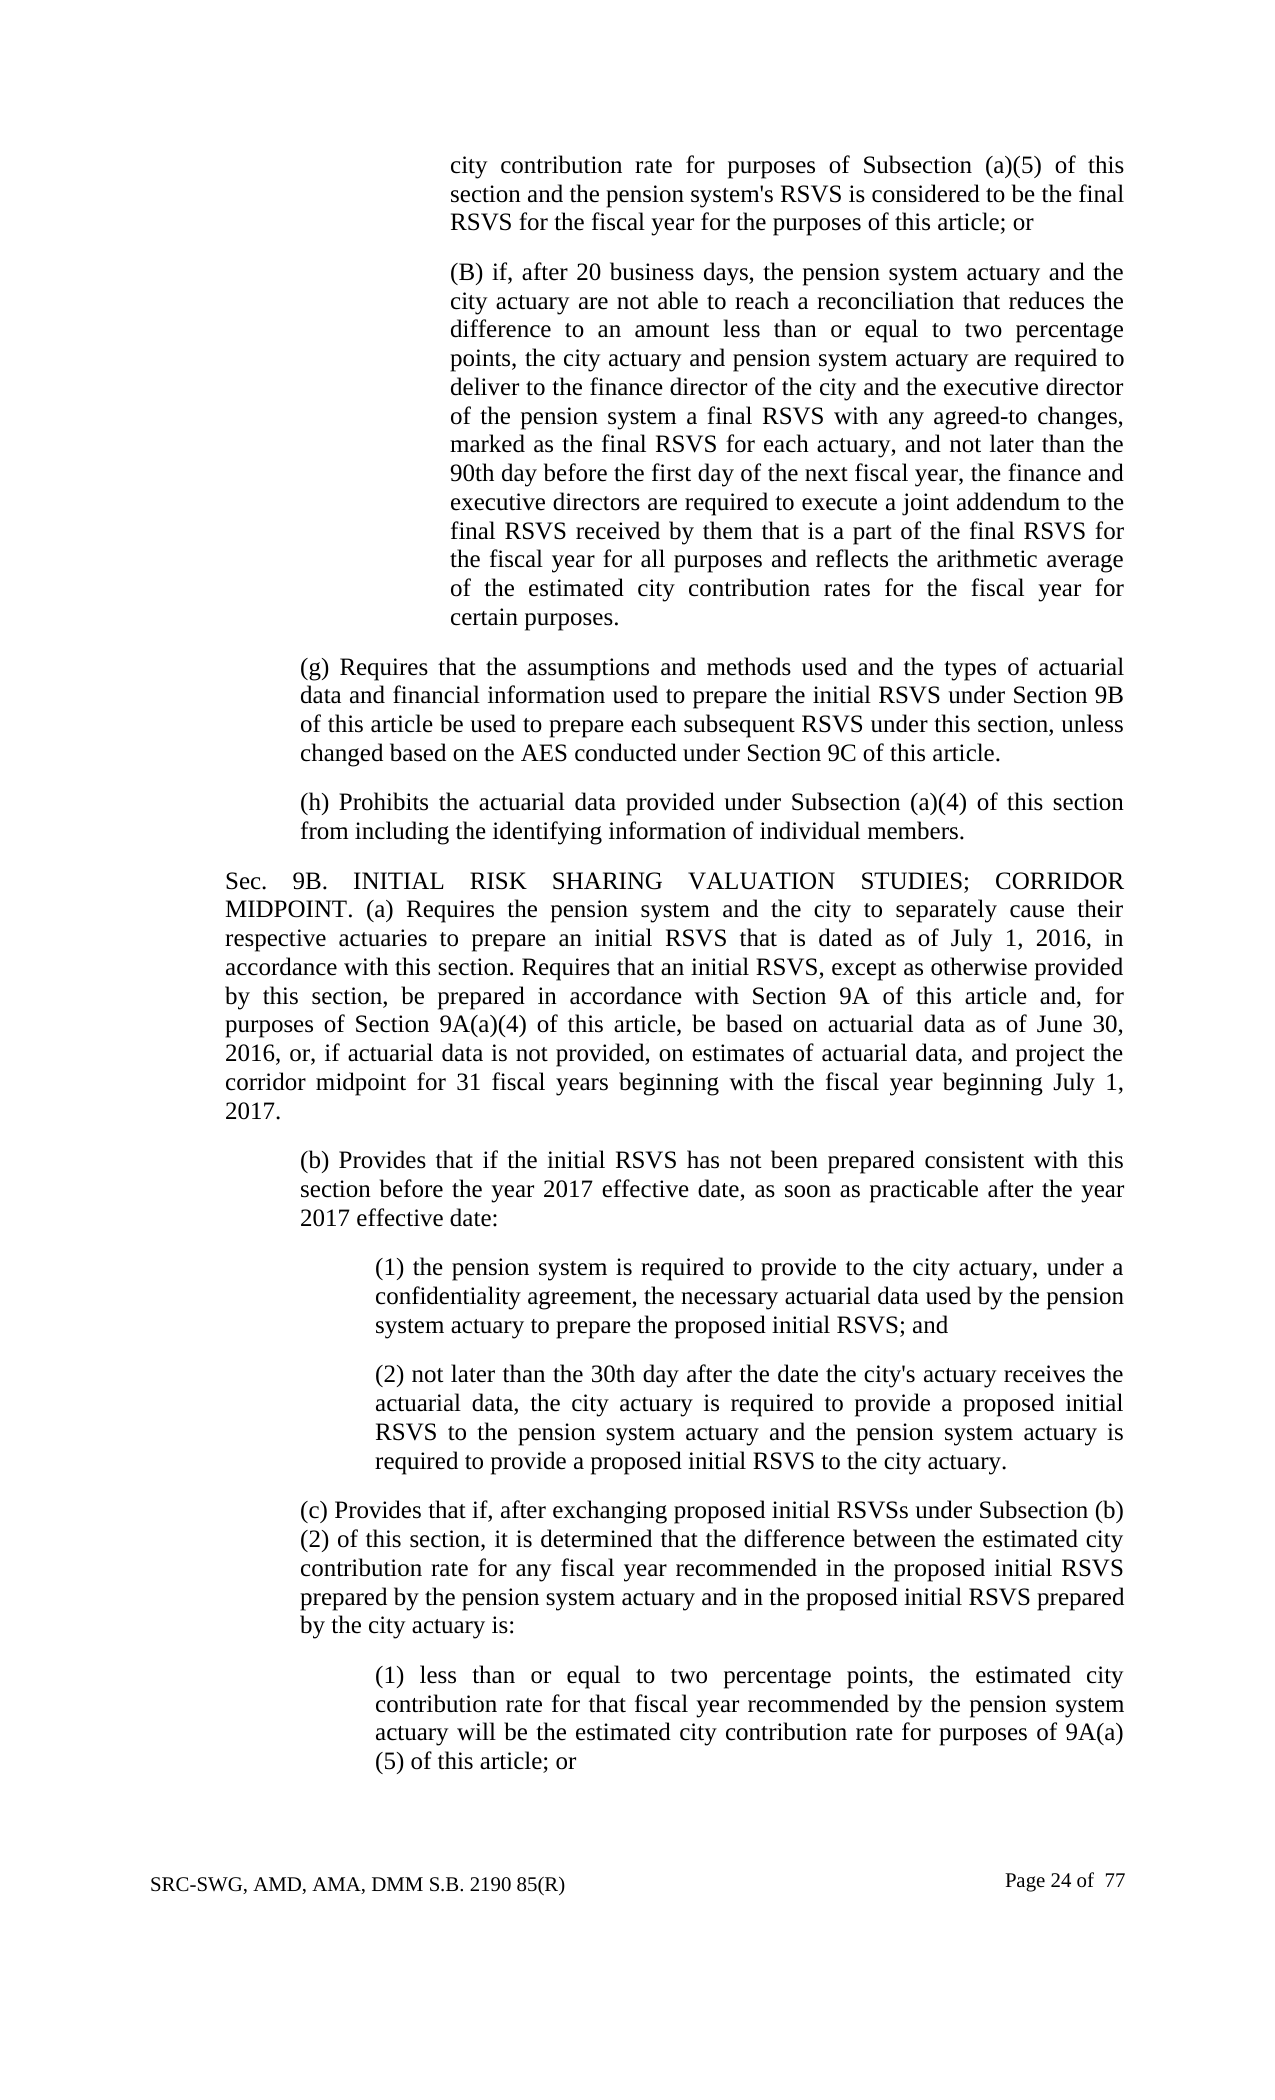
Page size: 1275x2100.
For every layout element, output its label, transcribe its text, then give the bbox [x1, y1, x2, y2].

text (1) less than or equal to two percentage points, the estimated city contribution rate for that fiscal year recommended by the pension system actuary will be the estimated city contribution rate for purposes of 9A(a)(5) of this article; or [375, 1660, 1125, 1775]
text (1) the pension system is required to provide to the city actuary, under a confidentiality agreement, the necessary actuarial data used by the pension system actuary to prepare the proposed initial RSVS; and [375, 1252, 1125, 1339]
text (g) Requires that the assumptions and methods used and the types of actuarial data and financial information used to prepare the initial RSVS under Section 9B of this article be used to prepare each subsequent RSVS under this section, unless changed based on the AES conducted under Section 9C of this article. [300, 652, 1125, 767]
text (c) Provides that if, after exchanging proposed initial RSVSs under Subsection (b)(2) of this section, it is determined that the difference between the estimated city contribution rate for any fiscal year recommended in the proposed initial RSVS prepared by the pension system actuary and in the proposed initial RSVS prepared by the city actuary is: [300, 1495, 1125, 1639]
text (2) not later than the 30th day after the date the city's actuary receives the actuarial data, the city actuary is required to provide a proposed initial RSVS to the pension system actuary and the pension system actuary is required to provide a proposed initial RSVS to the city actuary. [375, 1359, 1125, 1474]
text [450, 150, 1125, 236]
text (h) Prohibits the actuarial data provided under Subsection (a)(4) of this section from including the identifying information of individual members. [300, 787, 1125, 845]
text (b) Provides that if the initial RSVS has not been prepared consistent with this section before the year 2017 effective date, as soon as practicable after the year 2017 effective date: [300, 1145, 1125, 1232]
text Sec. 9B. INITIAL RISK SHARING VALUATION STUDIES; CORRIDOR MIDPOINT. (a) Requires the pension system and the city to separately cause their respective actuaries to prepare an initial RSVS that is dated as of July 1, 2016, in accordance with this section. Requires that an initial RSVS, except as otherwise provided by this section, be prepared in accordance with Section 9A of this article and, for purposes of Section 9A(a)(4) of this article, be based on actuarial data as of June 30, 2016, or, if actuarial data is not provided, on estimates of actuarial data, and project the corridor midpoint for 31 fiscal years beginning with the fiscal year beginning July 1, 2017. [225, 866, 1125, 1124]
text (B) if, after 20 business days, the pension system actuary and the city actuary are not able to reach a reconciliation that reduces the difference to an amount less than or equal to two percentage points, the city actuary and pension system actuary are required to deliver to the finance director of the city and the executive director of the pension system a final RSVS with any agreed-to changes, marked as the final RSVS for each actuary, and not later than the 90th day before the first day of the next fiscal year, the finance and executive directors are required to execute a joint addendum to the final RSVS received by them that is a part of the final RSVS for the fiscal year for all purposes and reflects the arithmetic average of the estimated city contribution rates for the fiscal year for certain purposes. [450, 257, 1125, 631]
